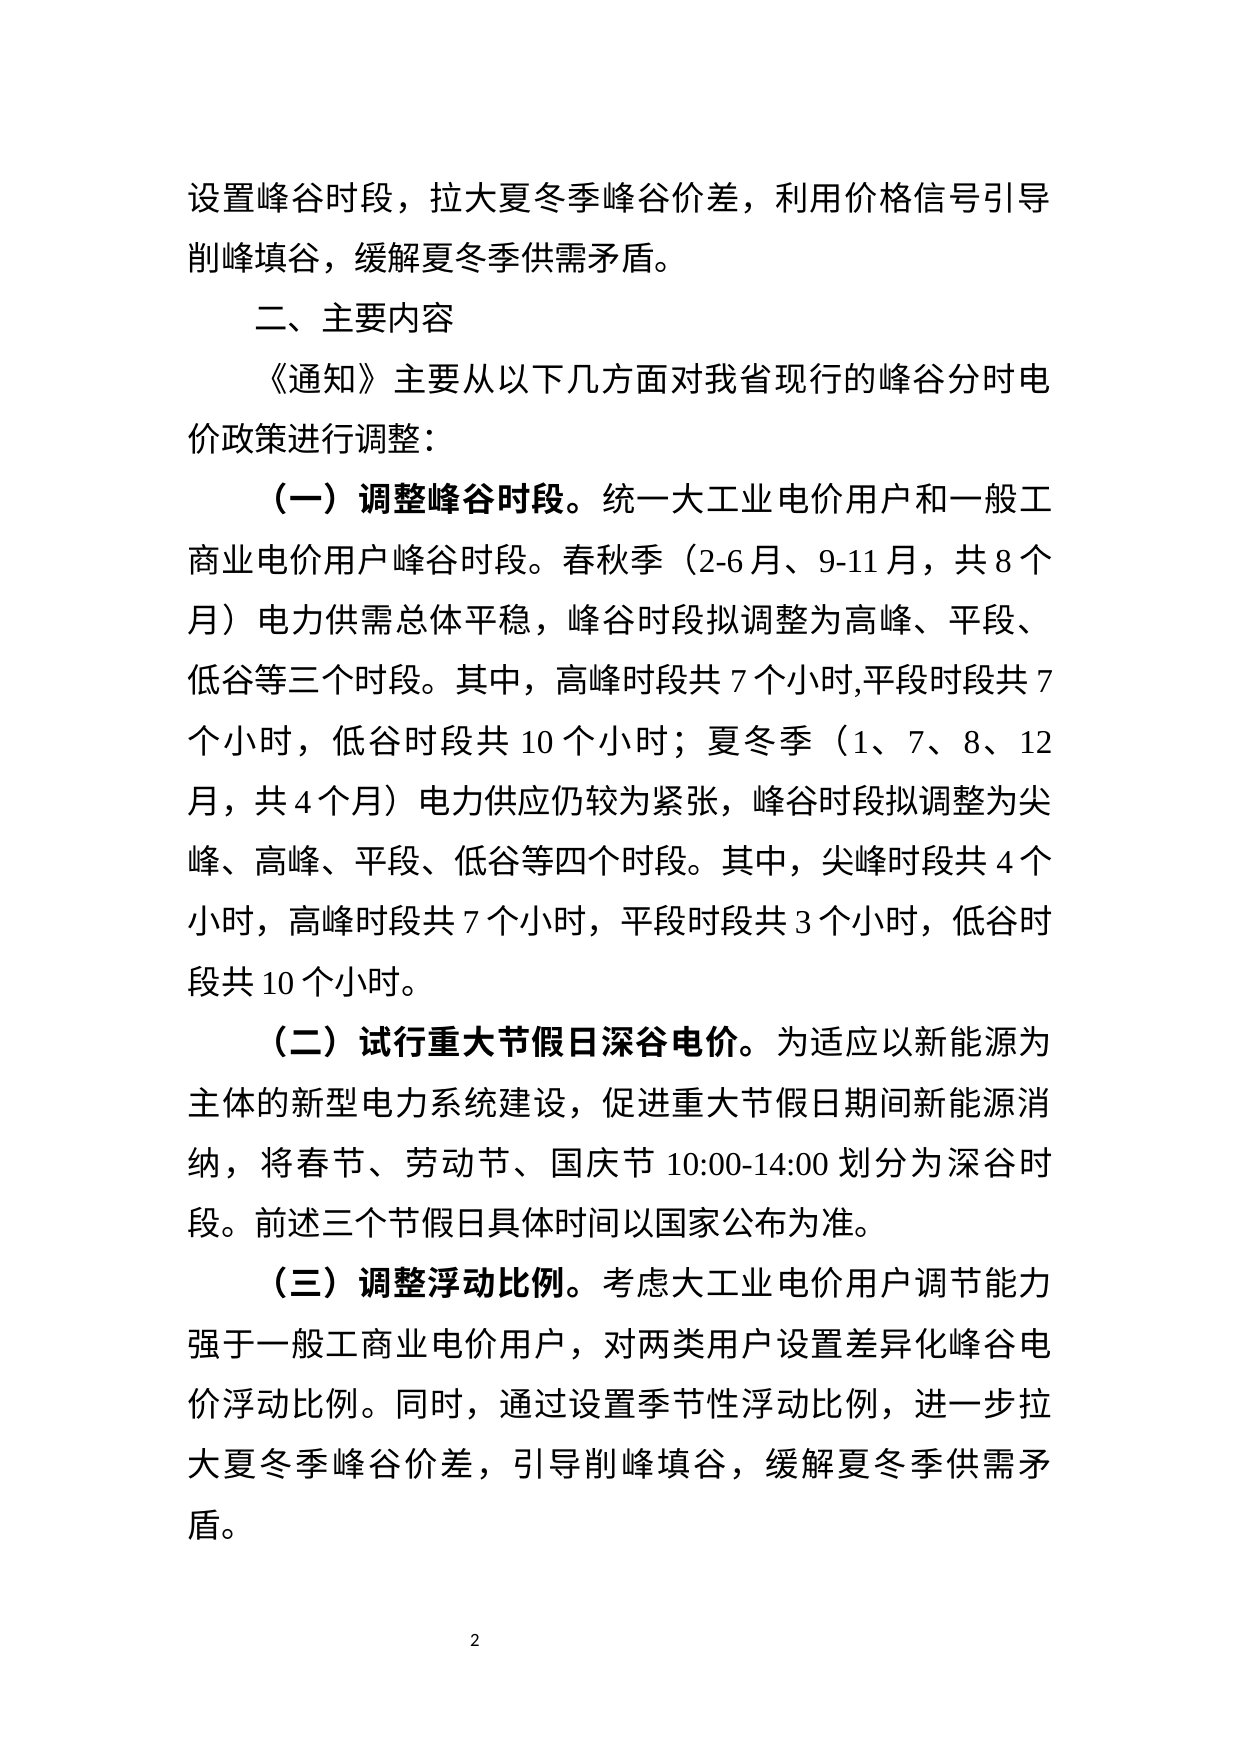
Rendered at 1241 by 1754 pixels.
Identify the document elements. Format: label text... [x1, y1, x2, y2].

list 《通知》主要从以下几方面对我省现行的峰谷分时电价政策进行调整： [187, 343, 1053, 463]
list 二、主要内容 [187, 283, 1053, 343]
list （一）调整峰谷时段。统一大工业电价用户和一般工商业电价用户峰谷时段。春秋季（2-6月、9-11月，共8个月）电力供需总体平稳，峰谷时段拟调整为高峰、平段、低谷等三个时段。其中，高峰时段共7个小时,平段时段共7个小时，低谷时段共10个小时；夏冬季（1、7、8、12月，共4个月）电力供应仍较为紧张，峰谷时段拟调整为尖峰、高峰、平段、低谷等四个时段。其中，尖峰时段共4个小时，高峰时段共7个小时，平段时段共3个小时，低谷时段共10个小时。 [187, 463, 1053, 1006]
list （二）试行重大节假日深谷电价。为适应以新能源为主体的新型电力系统建设，促进重大节假日期间新能源消纳，将春节、劳动节、国庆节10:00-14:00划分为深谷时段。前述三个节假日具体时间以国家公布为准。 [187, 1006, 1053, 1248]
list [187, 162, 1053, 283]
list （三）调整浮动比例。考虑大工业电价用户调节能力强于一般工商业电价用户，对两类用户设置差异化峰谷电价浮动比例。同时，通过设置季节性浮动比例，进一步拉大夏冬季峰谷价差，引导削峰填谷，缓解夏冬季供需矛盾。 [187, 1248, 1053, 1549]
